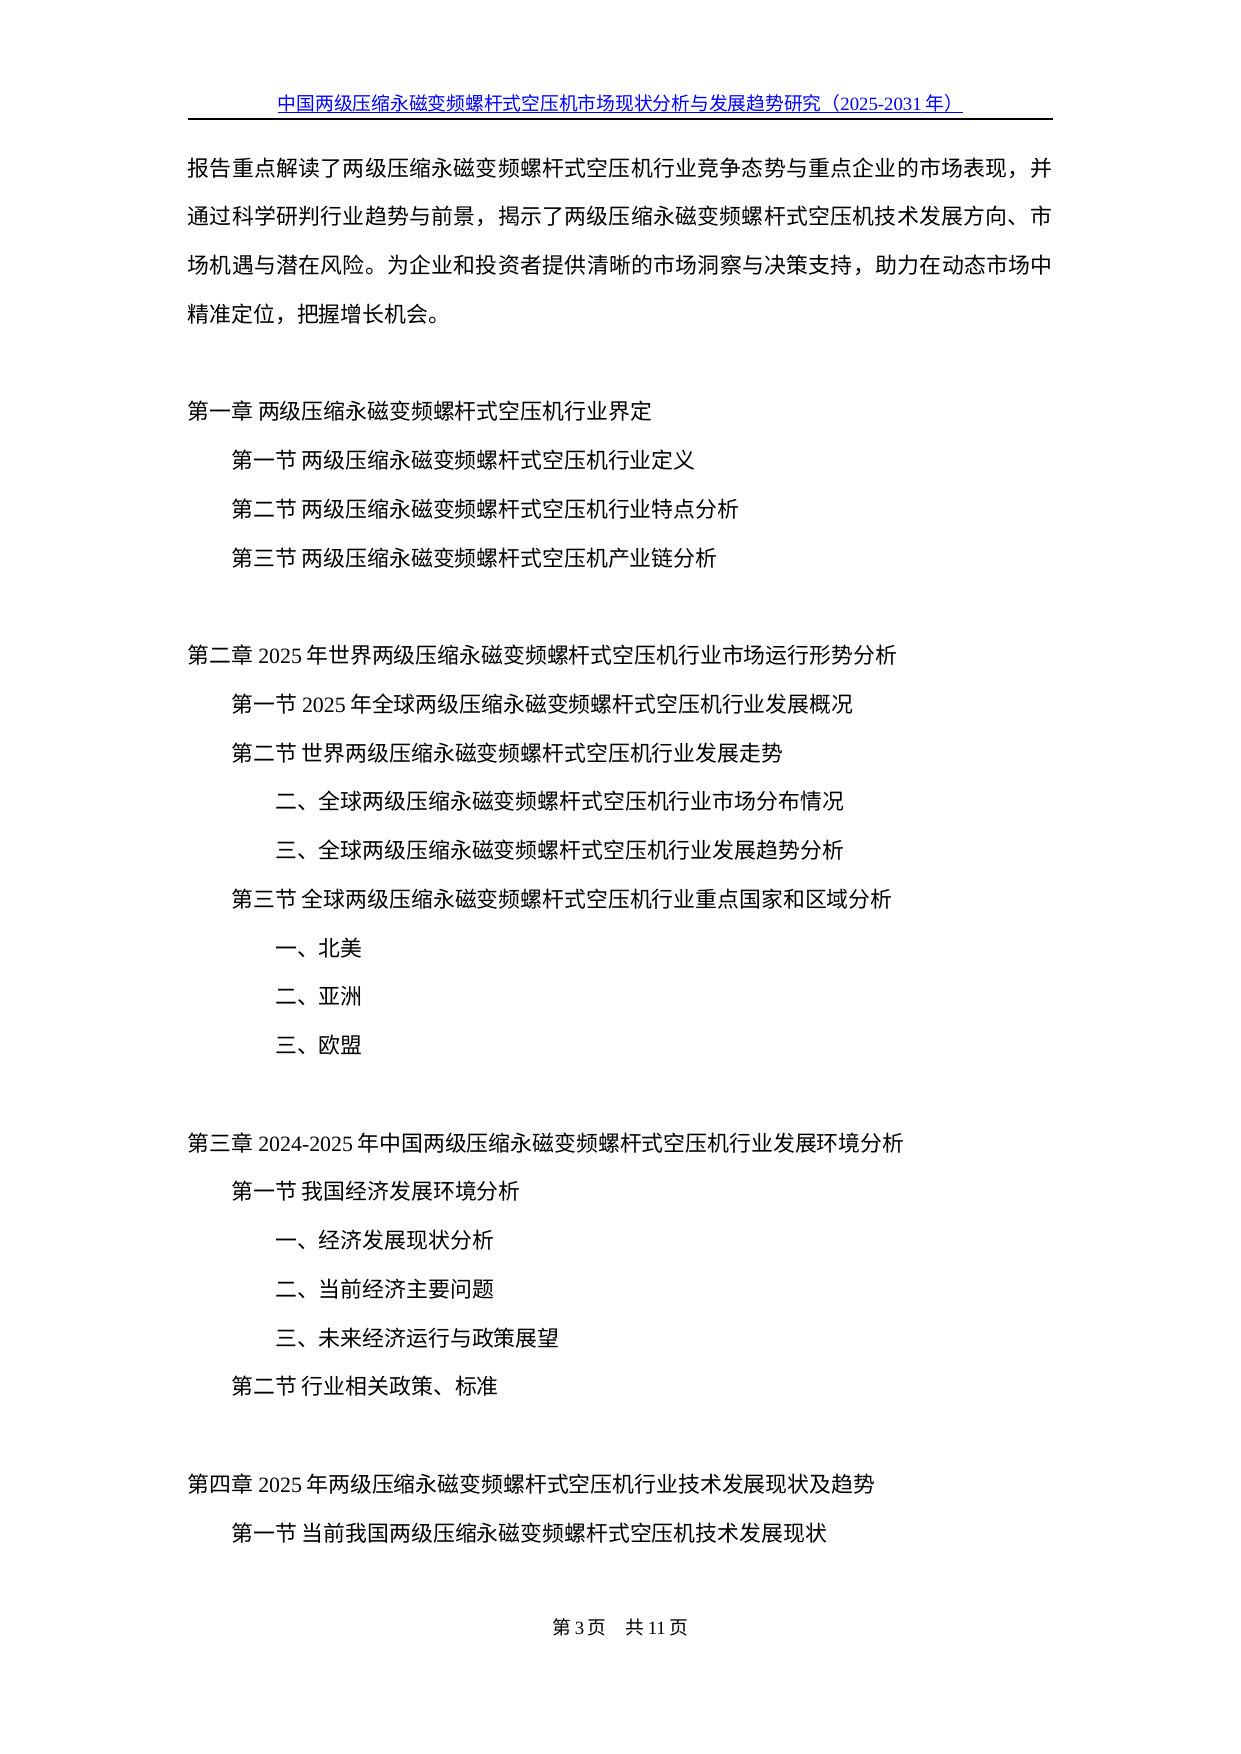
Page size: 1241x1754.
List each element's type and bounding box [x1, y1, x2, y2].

text [187, 150, 1053, 1548]
